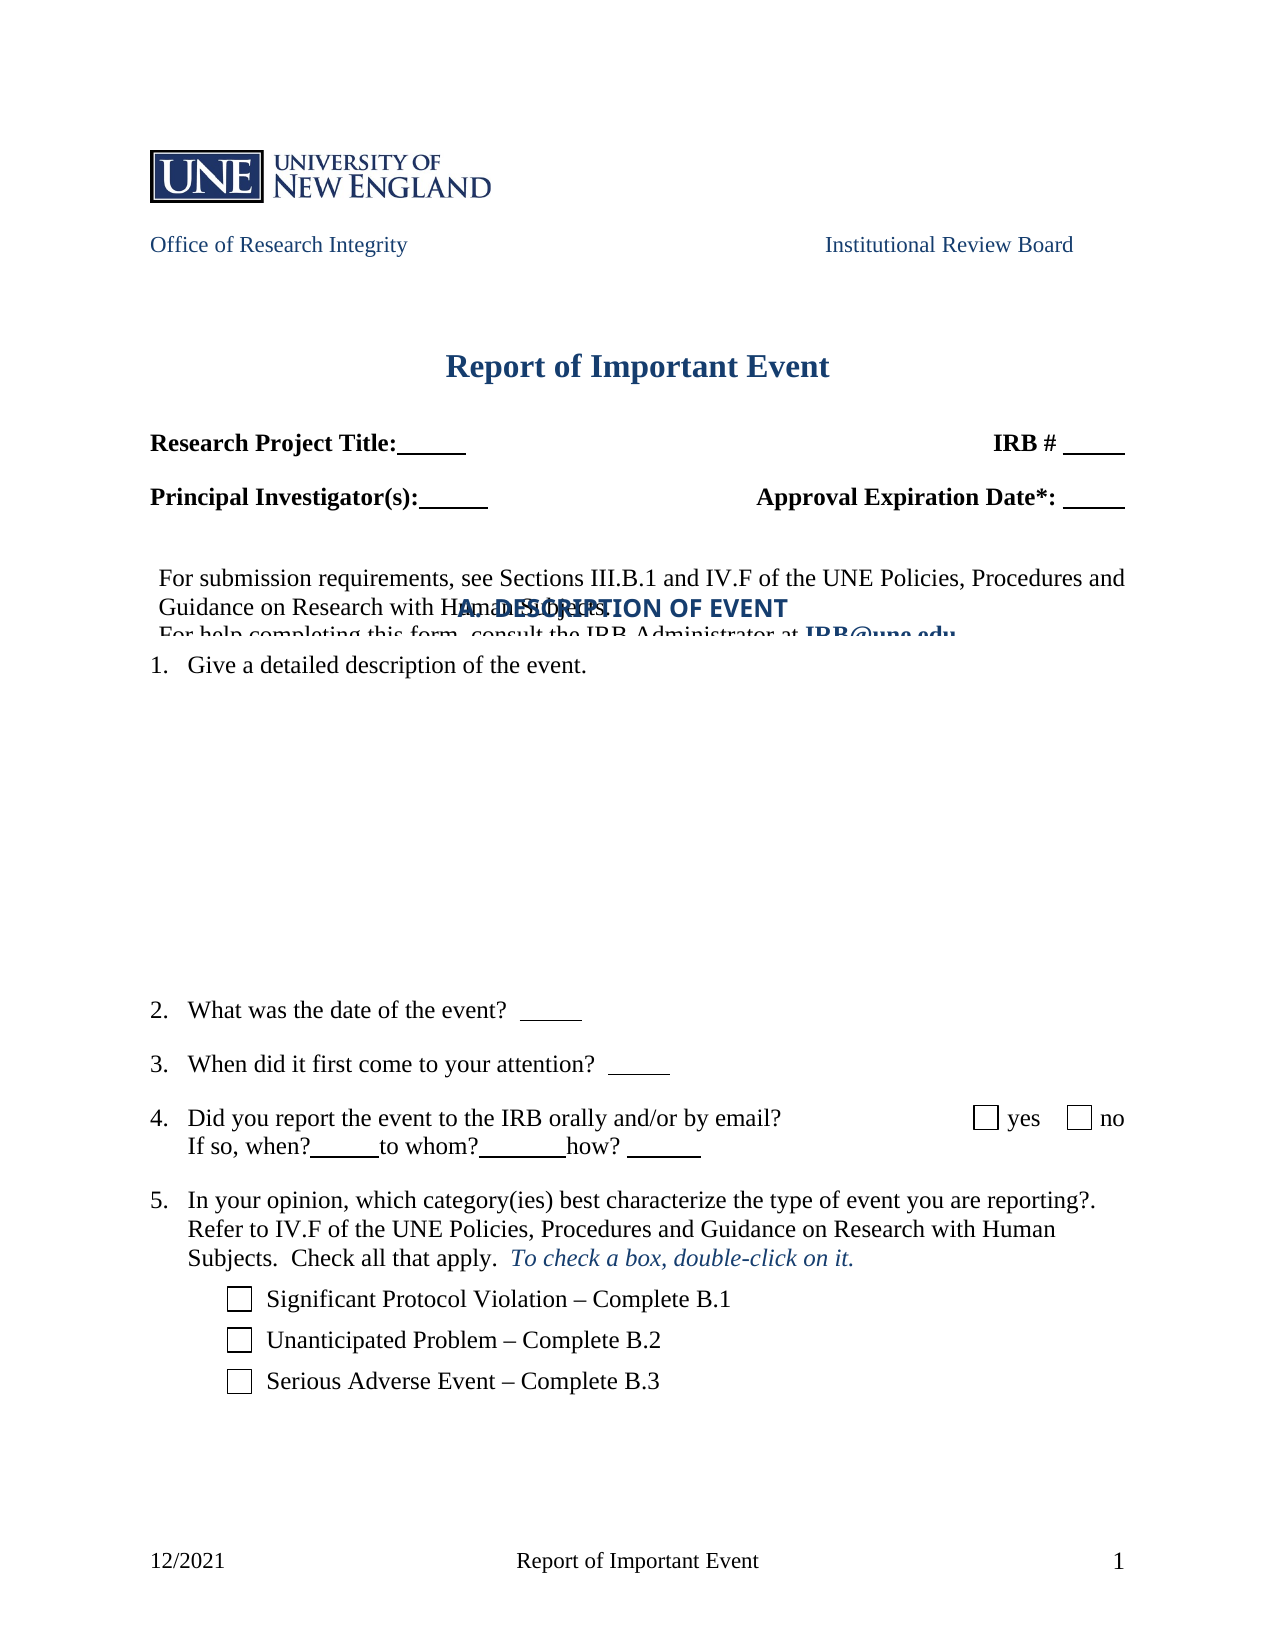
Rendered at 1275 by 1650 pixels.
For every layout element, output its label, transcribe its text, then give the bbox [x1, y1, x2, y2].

list Give a detailed description of the event. [150, 650, 1148, 679]
text Significant Protocol Violation – Complete B.1 Unanticipated Problem – Complete B.2 Serious Adverse Event – Complete B.3 [266, 1284, 734, 1395]
text Office of Research Integrity Institutional Review Board [150, 231, 1148, 257]
list What was the date of the event? [150, 995, 1148, 1024]
subtitle A. DESCRIPTION OF EVENT [457, 590, 1148, 624]
text Principal Investigator(s): Approval Expiration Date*: [150, 482, 1148, 511]
list When did it first come to your attention? [150, 1049, 1148, 1078]
text Research Project Title: IRB # [150, 428, 1148, 457]
list In your opinion, which category(ies) best characterize the type of event you are reporting?. Refer to IV.F of the UNE Policies, Procedures and Guidance on Research with Human Subjects. Check all that apply. To check a box, double-click on it. [150, 1185, 1097, 1272]
title Report of Important Event [435, 346, 840, 384]
picture [150, 150, 491, 203]
list Did you report the event to the IRB orally and/or by email? yes no If so, when? to whom? how? [150, 1103, 1125, 1160]
